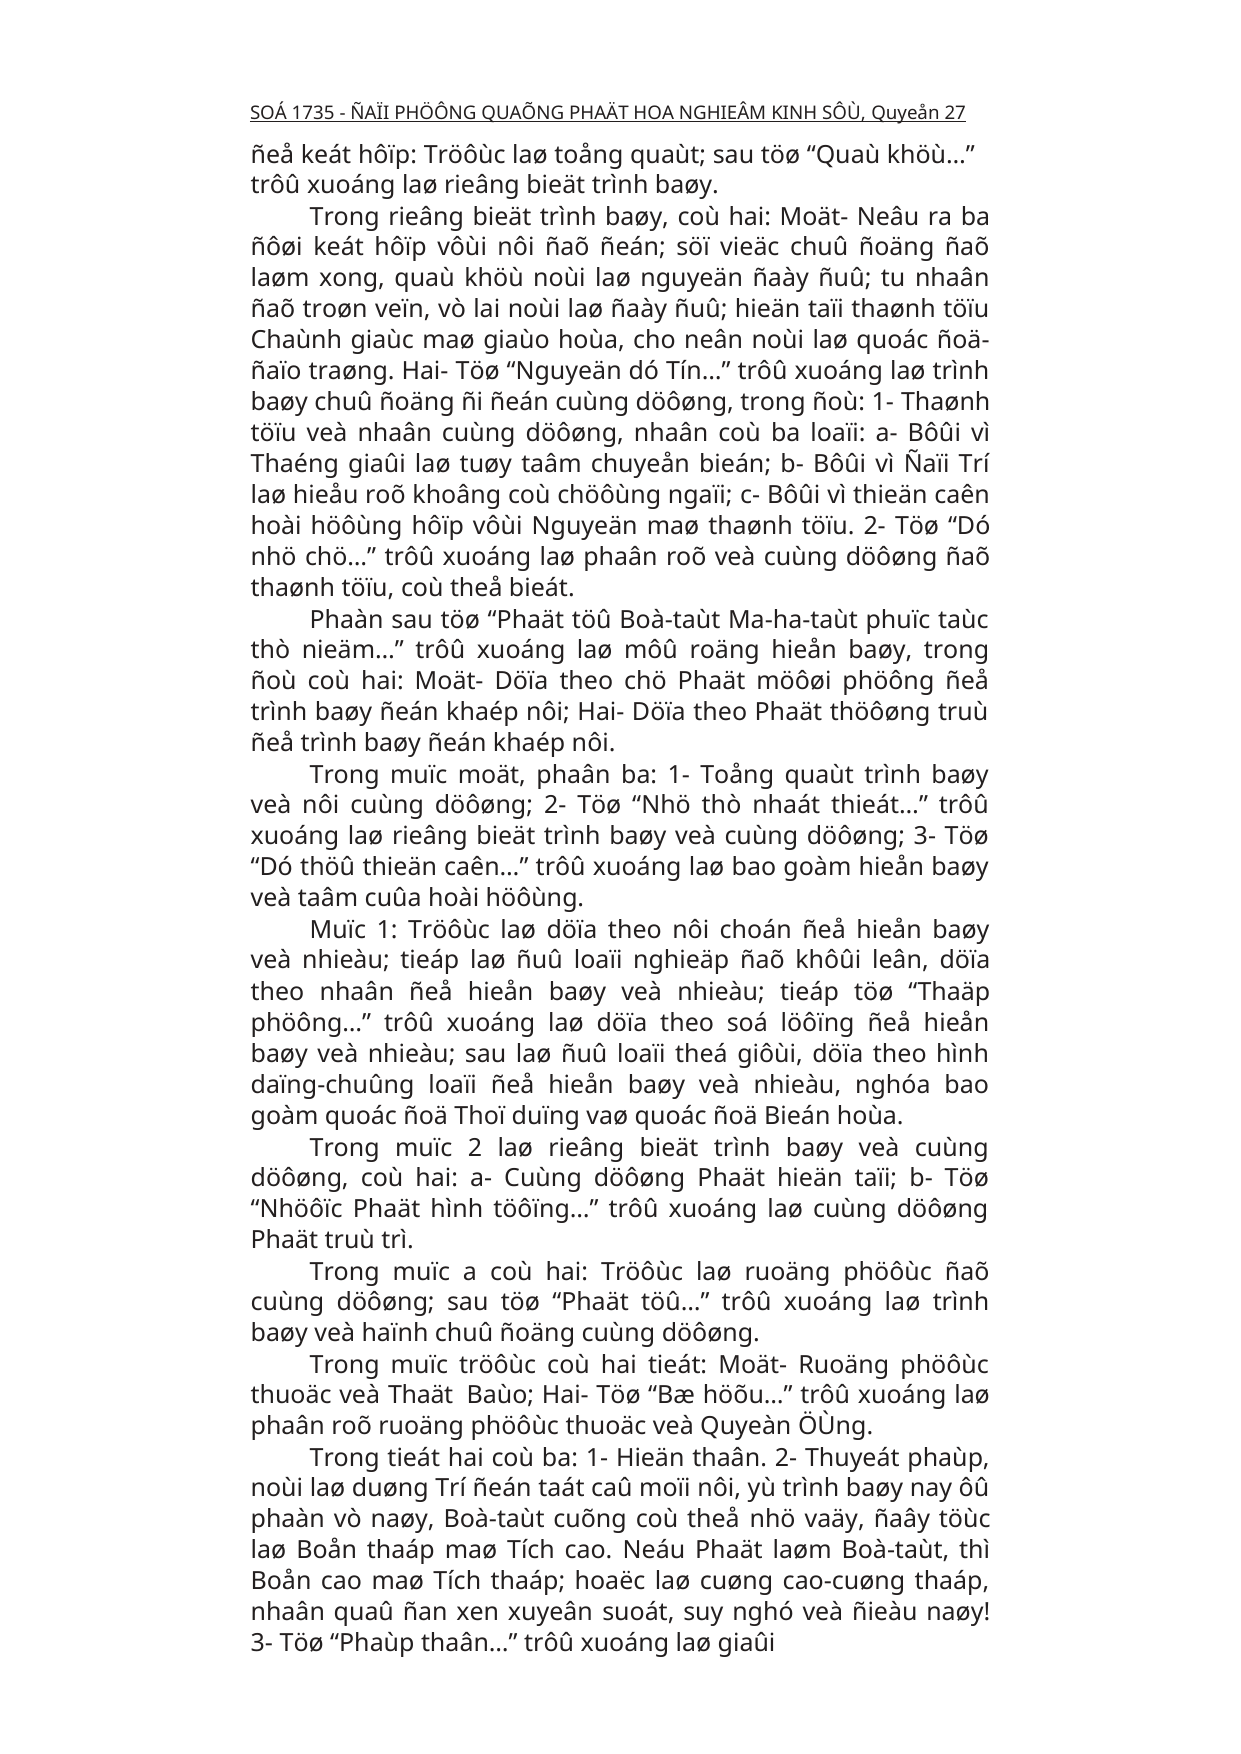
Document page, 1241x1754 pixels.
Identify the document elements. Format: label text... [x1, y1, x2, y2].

text Trong muïc a coù hai: Tröôùc laø ruoäng phöôùc ñaõ cuùng döôøng; sau töø “Phaät töû…” trôû xuoáng laø trình baøy veà haïnh chuû ñoäng cuùng döôøng. [250, 1255, 990, 1348]
text Trong rieâng bieät trình baøy, coù hai: Moät- Neâu ra ba ñôøi keát hôïp vôùi nôi ñaõ ñeán; söï vieäc chuû ñoäng ñaõ laøm xong, quaù khöù noùi laø nguyeän ñaày ñuû; tu nhaân ñaõ troøn veïn, vò lai noùi laø ñaày ñuû; hieän taïi thaønh töïu Chaùnh giaùc maø giaùo hoùa, cho neân noùi laø quoác ñoä-ñaïo traøng. Hai- Töø “Nguyeän dó Tín…” trôû xuoáng laø trình baøy chuû ñoäng ñi ñeán cuùng döôøng, trong ñoù: 1- Thaønh töïu veà nhaân cuùng döôøng, nhaân coù ba loaïi: a- Bôûi vì Thaéng giaûi laø tuøy taâm chuyeån bieán; b- Bôûi vì Ñaïi Trí laø hieåu roõ khoâng coù chöôùng ngaïi; c- Bôûi vì thieän caên hoài höôùng hôïp vôùi Nguyeän maø thaønh töïu. 2- Töø “Dó nhö chö…” trôû xuoáng laø phaân roõ veà cuùng döôøng ñaõ thaønh töïu, coù theå bieát. [250, 201, 990, 604]
text Trong muïc moät, phaân ba: 1- Toång quaùt trình baøy veà nôi cuùng döôøng; 2- Töø “Nhö thò nhaát thieát…” trôû xuoáng laø rieâng bieät trình baøy veà cuùng döôøng; 3- Töø “Dó thöû thieän caên…” trôû xuoáng laø bao goàm hieån baøy veà taâm cuûa hoài höôùng. [250, 759, 990, 914]
text Muïc 1: Tröôùc laø döïa theo nôi choán ñeå hieån baøy veà nhieàu; tieáp laø ñuû loaïi nghieäp ñaõ khôûi leân, döïa theo nhaân ñeå hieån baøy veà nhieàu; tieáp töø “Thaäp phöông…” trôû xuoáng laø döïa theo soá löôïng ñeå hieån baøy veà nhieàu; sau laø ñuû loaïi theá giôùi, döïa theo hình daïng-chuûng loaïi ñeå hieån baøy veà nhieàu, nghóa bao goàm quoác ñoä Thoï duïng vaø quoác ñoä Bieán hoùa. [250, 914, 990, 1131]
text Trong tieát hai coù ba: 1- Hieän thaân. 2- Thuyeát phaùp, noùi laø duøng Trí ñeán taát caû moïi nôi, yù trình baøy nay ôû phaàn vò naøy, Boà-taùt cuõng coù theå nhö vaäy, ñaây töùc laø Boån thaáp maø Tích cao. Neáu Phaät laøm Boà-taùt, thì Boån cao maø Tích thaáp; hoaëc laø cuøng cao-cuøng thaáp, nhaân quaû ñan xen xuyeân suoát, suy nghó veà ñieàu naøy! 3- Töø “Phaùp thaân…” trôû xuoáng laø giaûi [250, 1441, 990, 1659]
text Trong muïc tröôùc coù hai tieát: Moät- Ruoäng phöôùc thuoäc veà Thaät Baùo; Hai- Töø “Bæ höõu…” trôû xuoáng laø phaân roõ ruoäng phöôùc thuoäc veà Quyeàn ÖÙng. [250, 1348, 990, 1441]
text Trong muïc 2 laø rieâng bieät trình baøy veà cuùng döôøng, coù hai: a- Cuùng döôøng Phaät hieän taïi; b- Töø “Nhöôïc Phaät hình töôïng…” trôû xuoáng laø cuùng döôøng Phaät truù trì. [250, 1131, 989, 1255]
text Phaàn sau töø “Phaät töû Boà-taùt Ma-ha-taùt phuïc taùc thò nieäm…” trôû xuoáng laø môû roäng hieån baøy, trong ñoù coù hai: Moät- Döïa theo chö Phaät möôøi phöông ñeå trình baøy ñeán khaép nôi; Hai- Döïa theo Phaät thöôøng truù ñeå trình baøy ñeán khaép nôi. [250, 604, 990, 759]
text ñeå keát hôïp: Tröôùc laø toång quaùt; sau töø “Quaù khöù…” trôû xuoáng laø rieâng bieät trình baøy. [250, 138, 976, 201]
